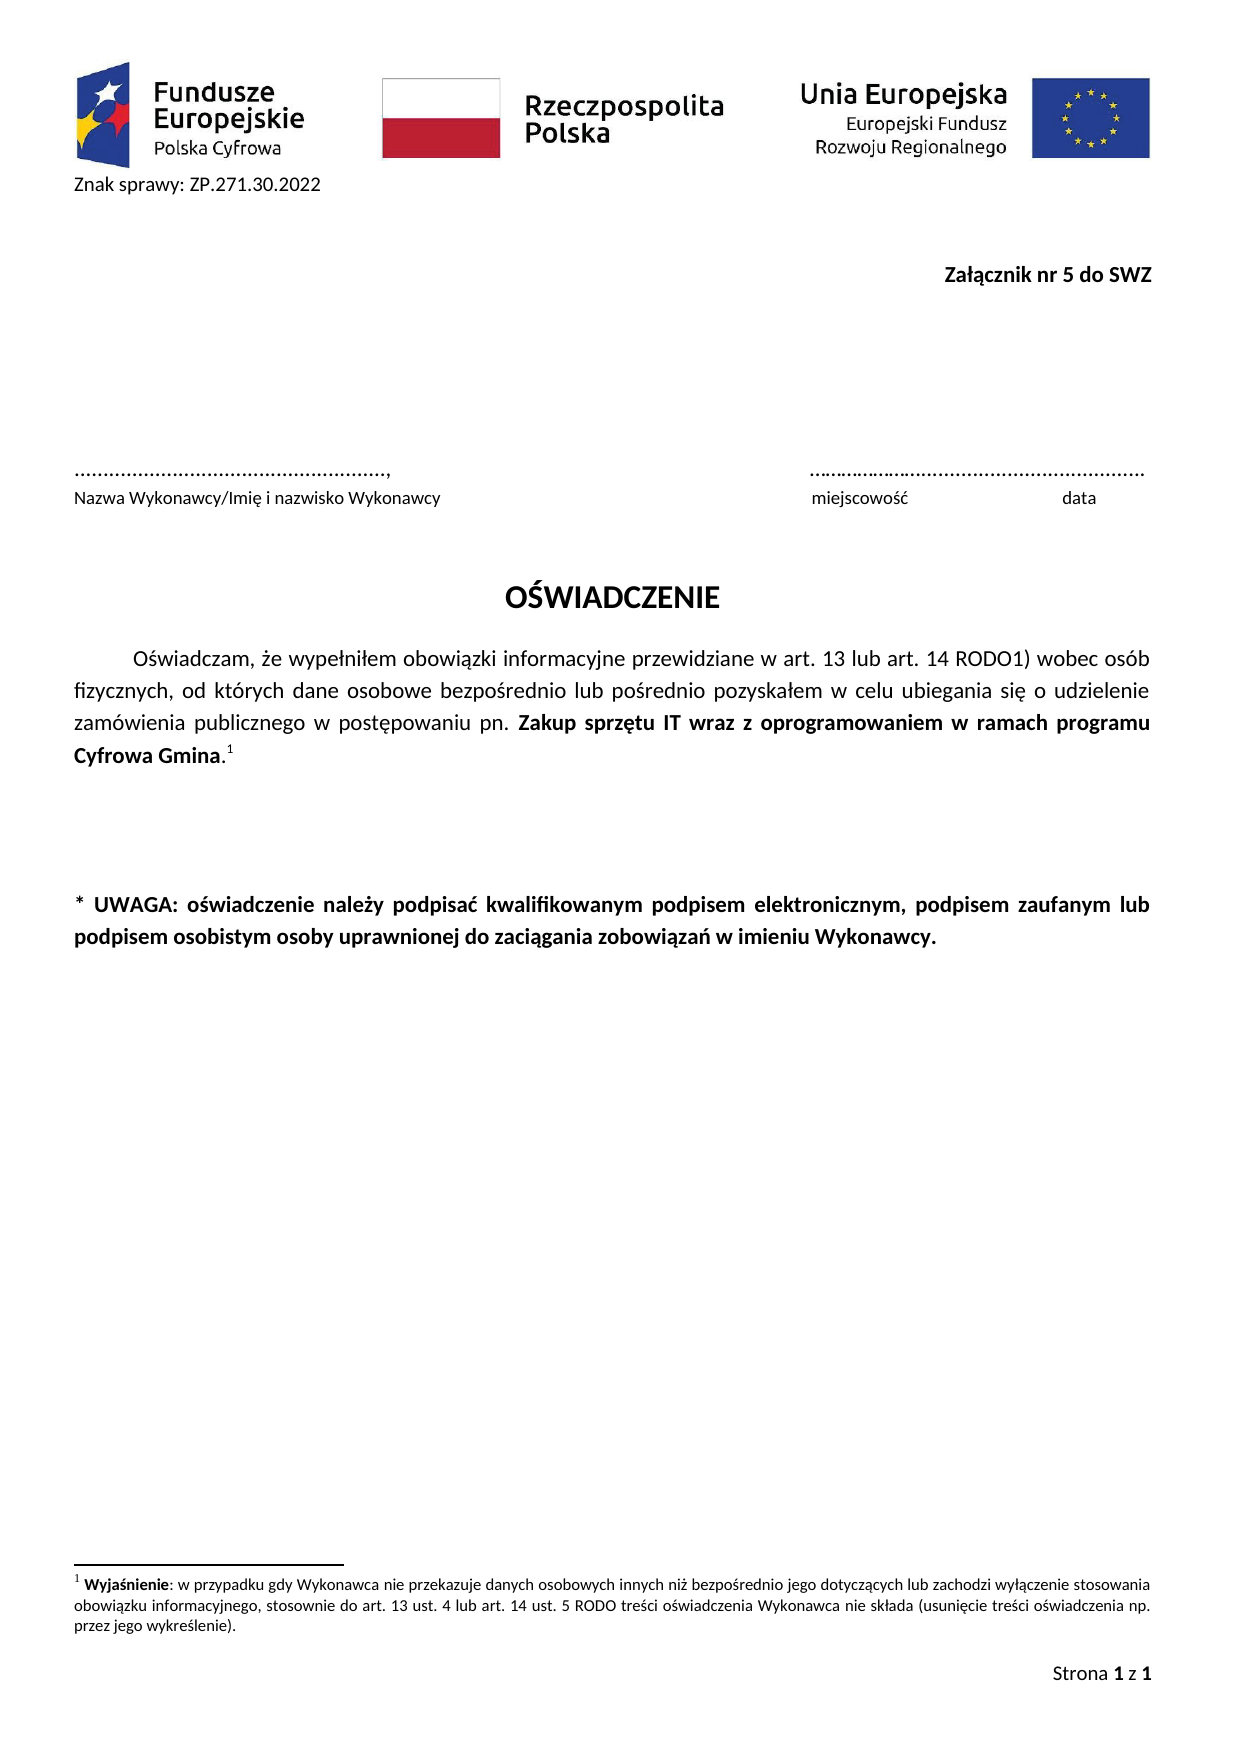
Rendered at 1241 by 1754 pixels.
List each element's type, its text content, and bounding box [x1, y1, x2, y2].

text * UWAGA: oświadczenie należy podpisać kwalifikowanym podpisem elektronicznym, podpisem zaufanym lub podpisem osobistym osoby uprawnionej do zaciągania zobowiązań w imieniu Wykonawcy. [74, 890, 1152, 951]
text ......................................................, …………………....................................... [74, 454, 1152, 482]
text Oświadczam, że wypełniłem obowiązki informacyjne przewidziane w art. 13 lub art. 14 RODO1) wobec osób fizycznych, od których dane osobowe bezpośrednio lub pośrednio pozyskałem w celu ubiegania się o udzielenie zamówienia publicznego w postępowaniu pn. Zakup sprzętu IT wraz z oprogramowaniem w ramach programu Cyfrowa Gmina. [74, 644, 1152, 769]
text Nazwa Wykonawcy/Imię i nazwisko Wykonawcy miejscowość data [74, 486, 1152, 509]
text OŚWIADCZENIE [74, 577, 1152, 617]
text Załącznik nr 5 do SWZ [665, 261, 1152, 288]
